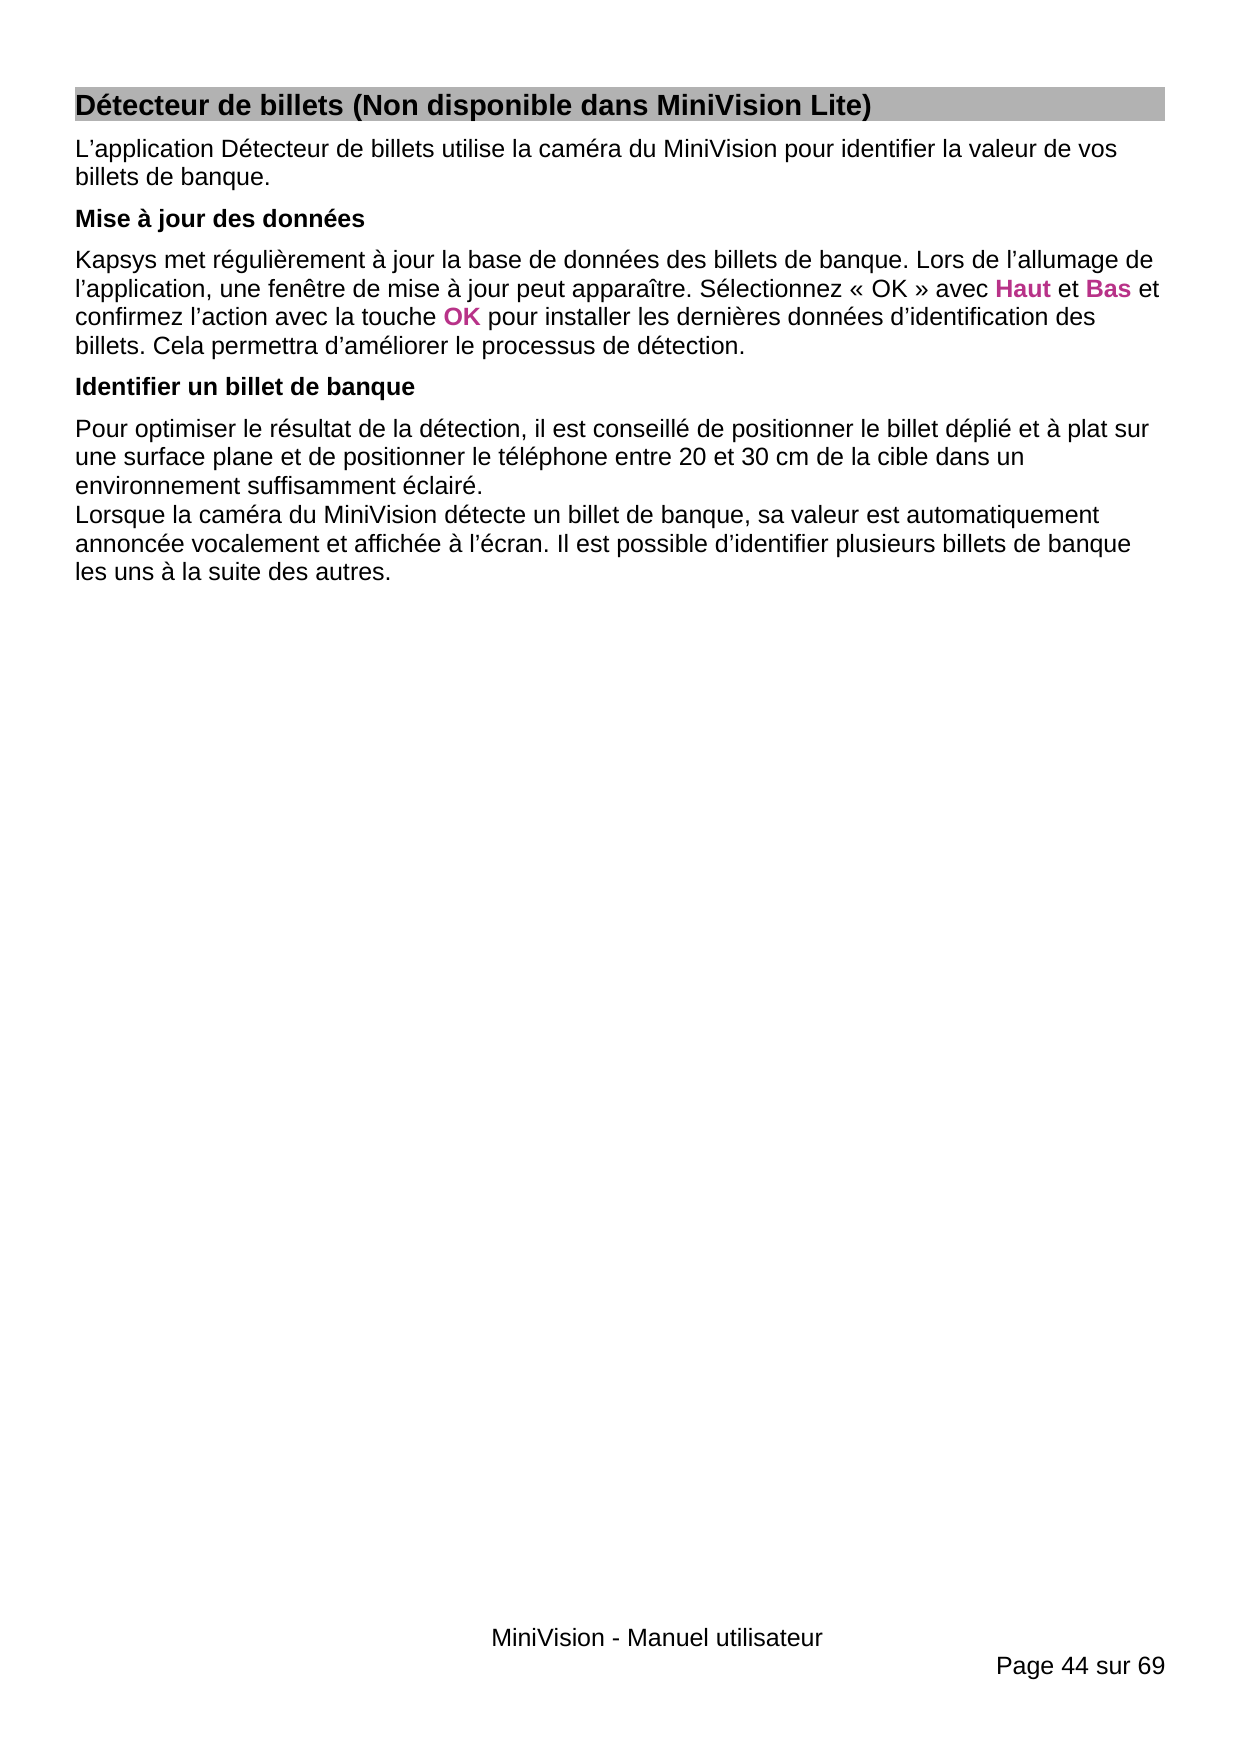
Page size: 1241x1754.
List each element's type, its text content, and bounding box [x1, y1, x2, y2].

text L’application Détecteur de billets utilise la caméra du MiniVision pour identifier la valeur de vos billets de banque. [75, 133, 1165, 191]
text Kapsys met régulièrement à jour la base de données des billets de banque. Lors de l’allumage de l’application, une fenêtre de mise à jour peut apparaître. Sélectionnez « OK » avec Haut et Bas et confirmez l’action avec la touche OK pour installer les dernières données d’identification des billets. Cela permettra d’améliorer le processus de détection. [75, 245, 1165, 360]
text Pour optimiser le résultat de la détection, il est conseillé de positionner le billet déplié et à plat sur une surface plane et de positionner le téléphone entre 20 et 30 cm de la cible dans un environnement suffisamment éclairé. [75, 413, 1165, 500]
text Lorsque la caméra du MiniVision détecte un billet de banque, sa valeur est automatiquement annoncée vocalement et affichée à l’écran. Il est possible d’identifier plusieurs billets de banque les uns à la suite des autres. [75, 500, 1165, 586]
subtitle Détecteur de billets (Non disponible dans MiniVision Lite) [75, 87, 1165, 121]
subtitle Mise à jour des données [75, 203, 1165, 232]
subtitle Identifier un billet de banque [75, 372, 1165, 401]
